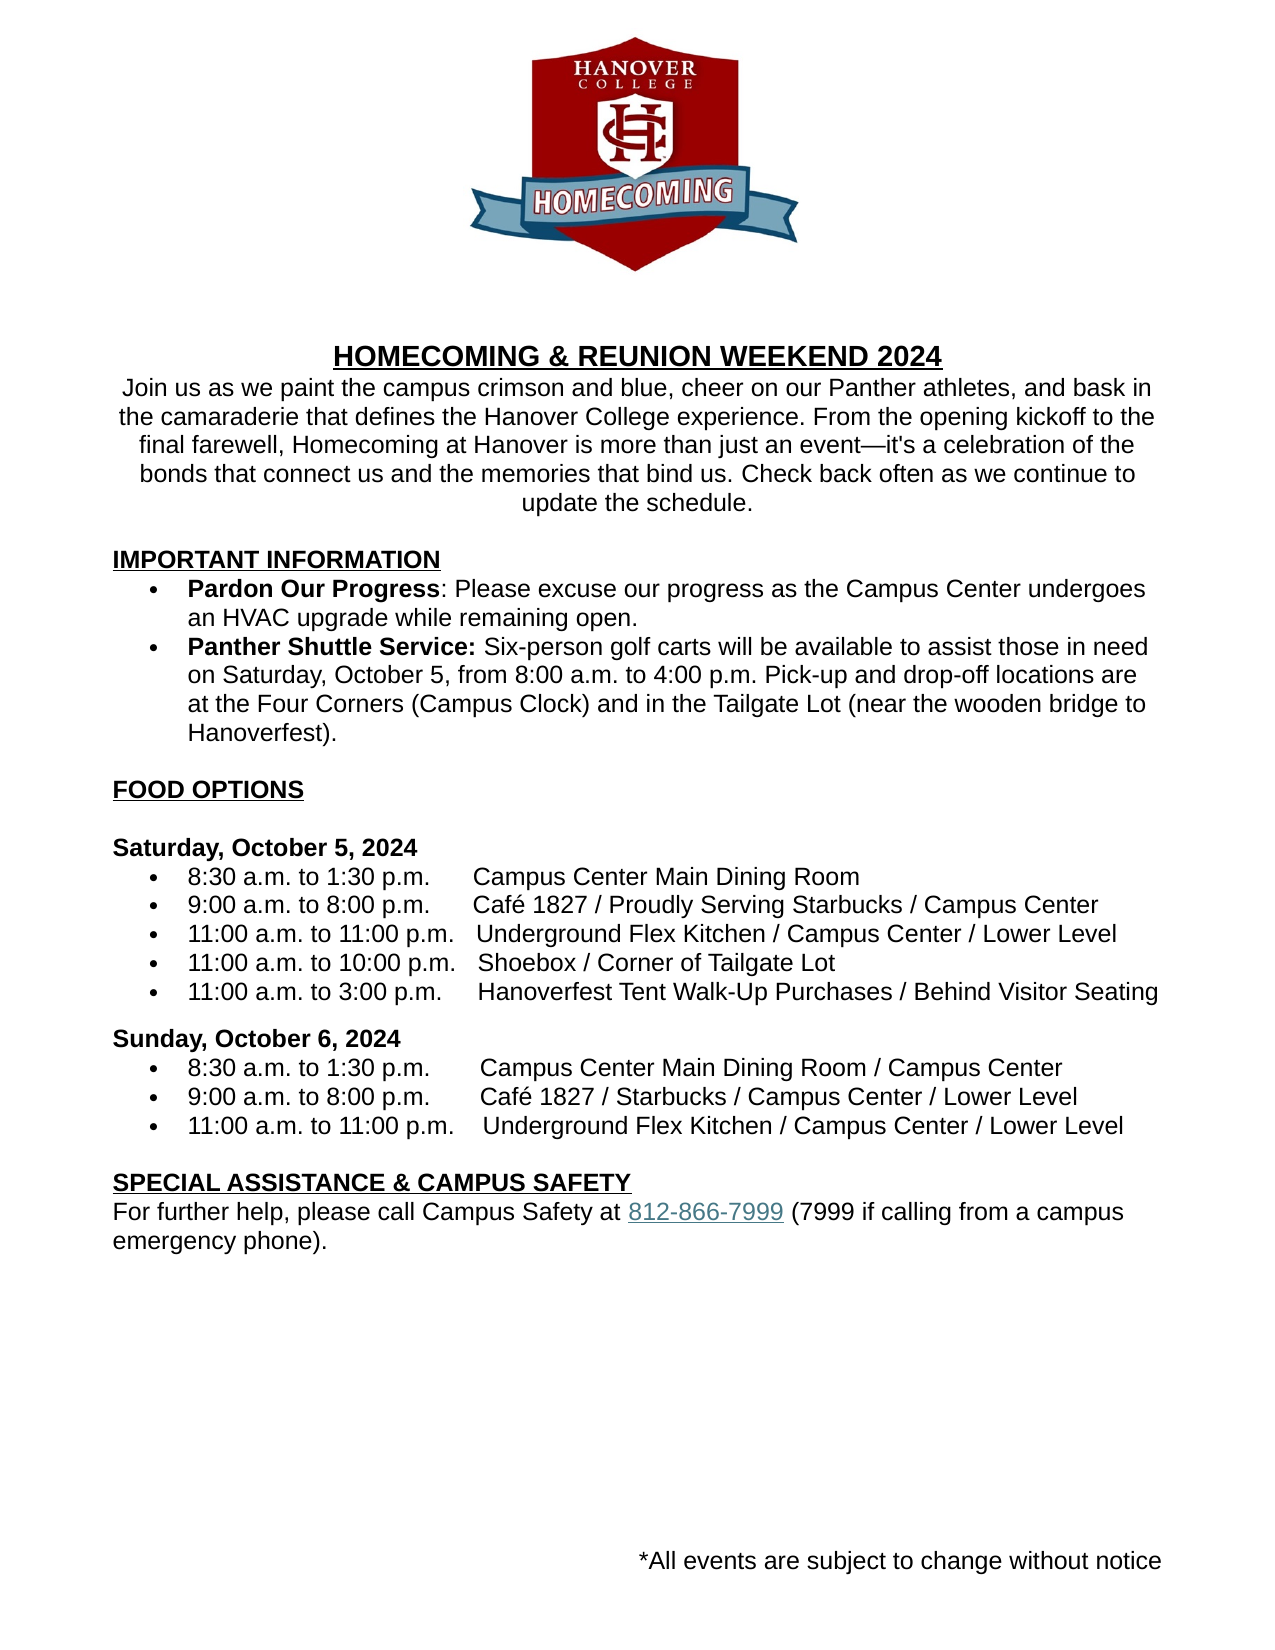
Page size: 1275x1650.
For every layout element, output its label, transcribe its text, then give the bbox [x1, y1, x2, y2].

list 11:00 a.m. to 11:00 p.m. Underground Flex Kitchen / Campus Center / Lower Level [150, 919, 1162, 948]
list Pardon Our Progress: Please excuse our progress as the Campus Center undergoes an HVAC upgrade while remaining open. [150, 574, 1162, 631]
list 11:00 a.m. to 10:00 p.m. Shoebox / Corner of Tailgate Lot [150, 948, 1162, 976]
list Panther Shuttle Service: Six-person golf carts will be available to assist those in need on Saturday, October 5, from 8:00 a.m. to 4:00 p.m. Pick-up and drop-off locations are at the Four Corners (Campus Clock) and in the Tailgate Lot (near the wooden bridge to Hanoverfest). [150, 631, 1162, 746]
list 9:00 a.m. to 8:00 p.m. Café 1827 / Starbucks / Campus Center / Lower Level [150, 1082, 1162, 1111]
list 9:00 a.m. to 8:00 p.m. Café 1827 / Proudly Serving Starbucks / Campus Center [150, 890, 1162, 919]
text SPECIAL ASSISTANCE & CAMPUS SAFETY For further help, please call Campus Safety at 812-866-7999 (7999 if calling from a campus emergency phone). [112, 1168, 1162, 1254]
text IMPORTANT INFORMATION [112, 545, 1162, 574]
text FOOD OPTIONS [112, 775, 1162, 804]
text HOMECOMING & REUNION WEEKEND 2024 Join us as we paint the campus crimson and blue, cheer on our Panther athletes, and bask in the camaraderie that defines the Hanover College experience. From the opening kickoff to the final farewell, Homecoming at Hanover is more than just an event—it's a celebration of the bonds that connect us and the memories that bind us. Check back often as we continue to update the schedule. [112, 339, 1162, 516]
list 11:00 a.m. to 11:00 p.m. Underground Flex Kitchen / Campus Center / Lower Level [150, 1111, 1162, 1139]
picture [463, 28, 813, 284]
list 8:30 a.m. to 1:30 p.m. Campus Center Main Dining Room / Campus Center [150, 1053, 1162, 1082]
text Saturday, October 5, 2024 [112, 833, 1162, 861]
list 8:30 a.m. to 1:30 p.m. Campus Center Main Dining Room [150, 861, 1162, 890]
text Sunday, October 6, 2024 [112, 1024, 1162, 1053]
list 11:00 a.m. to 3:00 p.m. Hanoverfest Tent Walk-Up Purchases / Behind Visitor Seating [150, 976, 1162, 1005]
